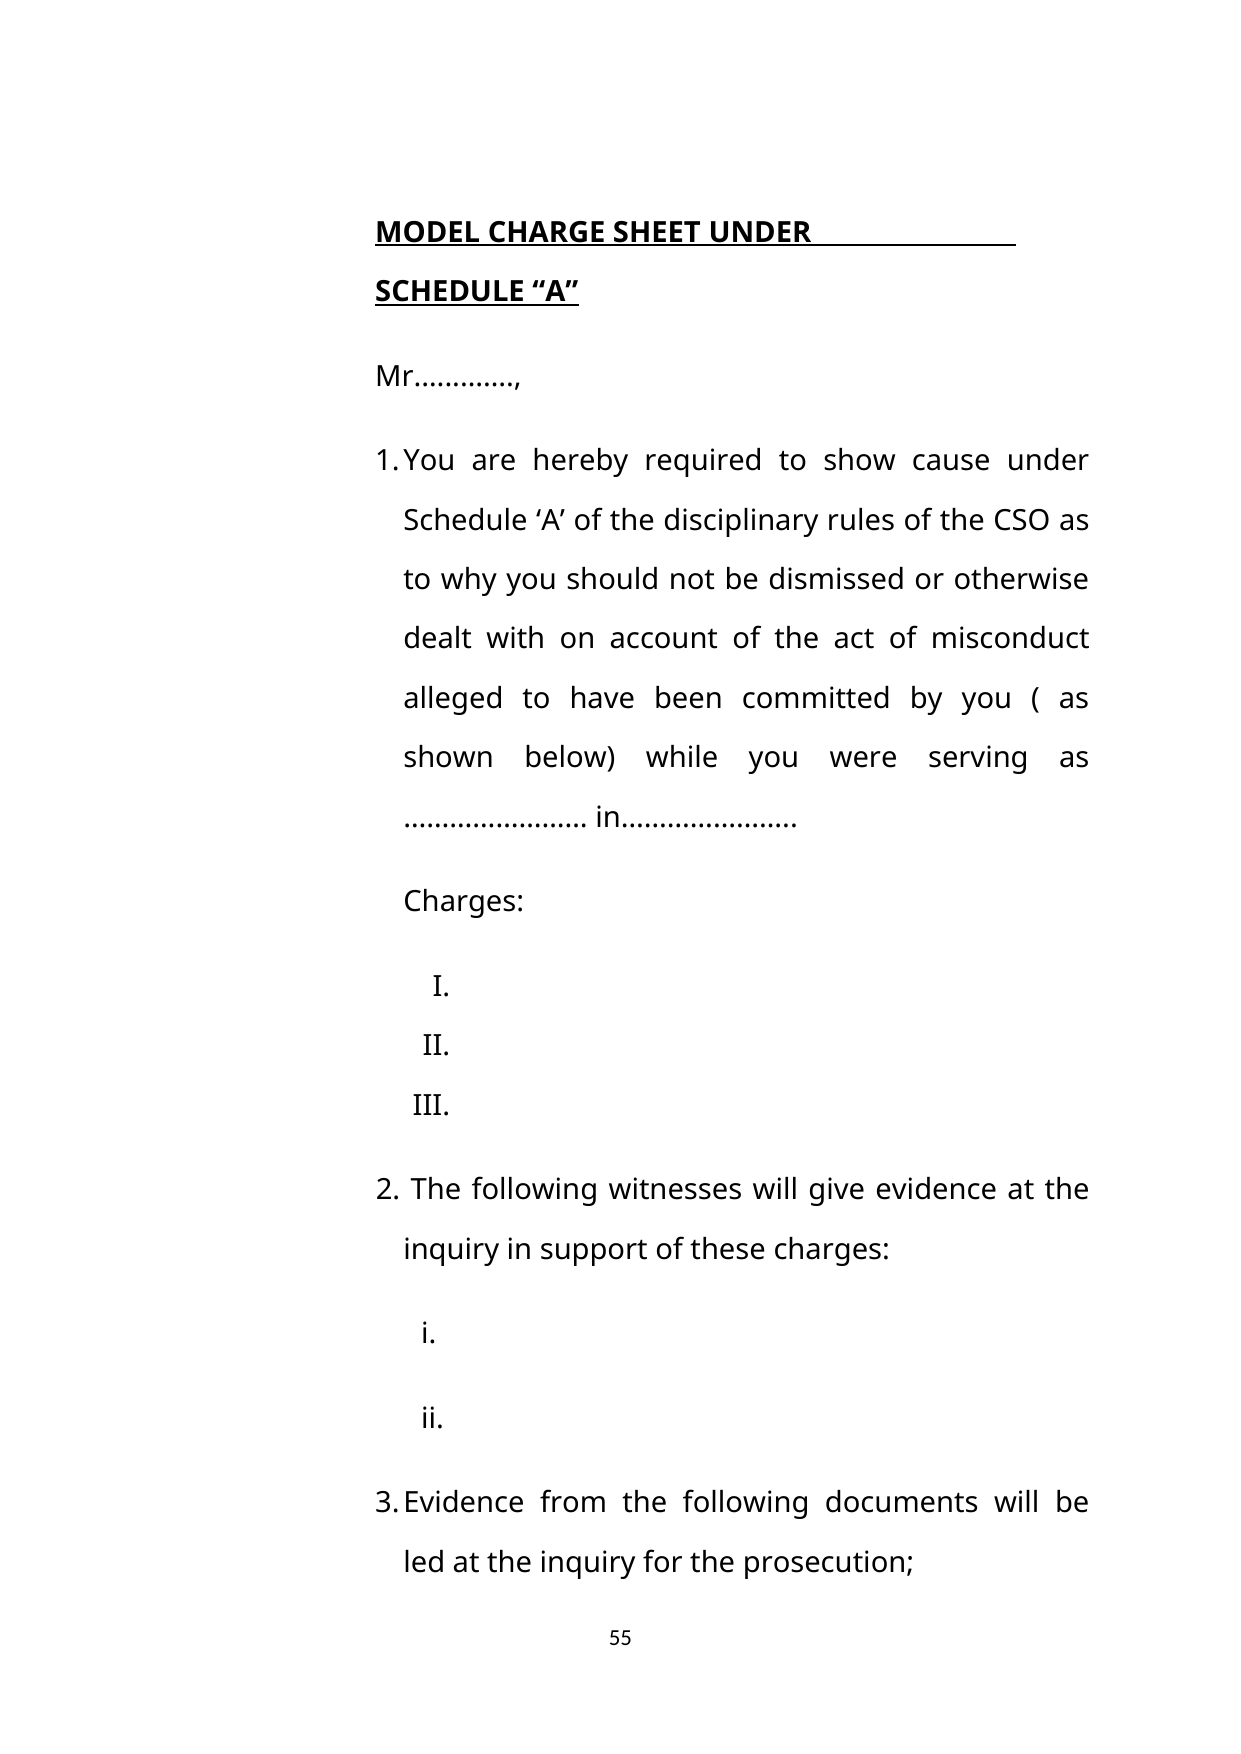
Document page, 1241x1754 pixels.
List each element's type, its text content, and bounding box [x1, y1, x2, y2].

list You are hereby required to show cause under Schedule ‘A’ of the disciplinary rules of the CSO as to why you should not be dismissed or otherwise dealt with on account of the act of misconduct alleged to have been committed by you ( as shown below) while you were serving as …………………… in………………….. [375, 439, 1090, 836]
text 2. The following witnesses will give evidence at the inquiry in support of these charges: [376, 1169, 1090, 1268]
text ii. [376, 1397, 1090, 1437]
text i. [376, 1313, 1090, 1352]
text MODEL CHARGE SHEET UNDER SCHEDULE “A” [375, 211, 1090, 310]
text Mr.…..……., [375, 355, 1090, 394]
text Charges: [301, 881, 1090, 920]
list Evidence from the following documents will be led at the inquiry for the prosecution; [375, 1482, 1090, 1581]
